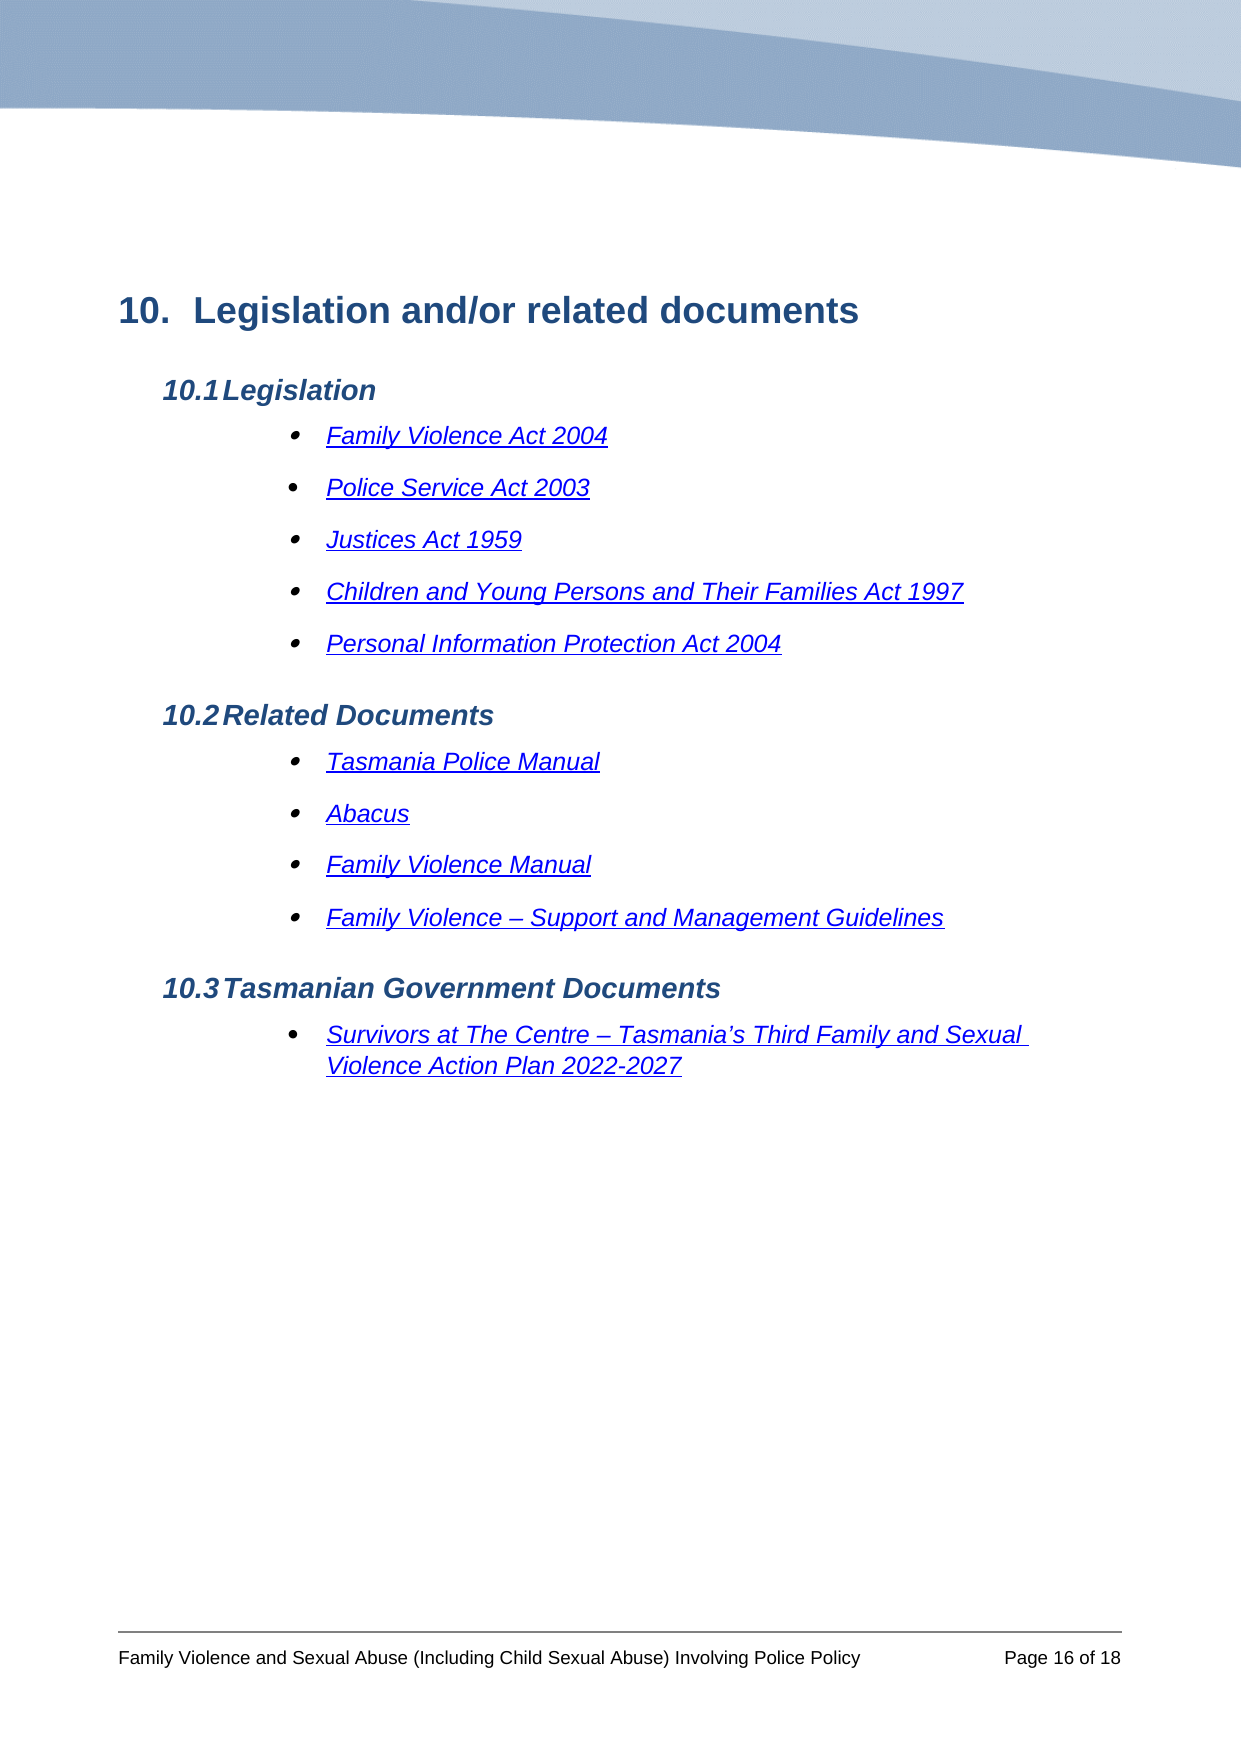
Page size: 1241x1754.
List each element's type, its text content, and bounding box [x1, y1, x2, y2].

list Personal Information Protection Act 2004 [288, 629, 1122, 658]
subtitle Tasmanian Government Documents [162, 971, 1122, 1005]
list Tasmania Police Manual [288, 747, 1122, 775]
subtitle Legislation [162, 373, 1122, 406]
list Children and Young Persons and Their Families Act 1997 [288, 577, 1122, 606]
list Survivors at The Centre – Tasmania’s Third Family and Sexual Violence Action Plan 2022-2027 [288, 1020, 1122, 1080]
list Police Service Act 2003 [288, 473, 1122, 502]
list Family Violence Act 2004 [288, 421, 1122, 450]
list Family Violence – Support and Management Guidelines [288, 902, 1122, 931]
list Justices Act 1959 [288, 525, 1122, 554]
list Family Violence Manual [288, 851, 1122, 879]
subtitle Legislation and/or related documents [118, 289, 1122, 332]
list Abacus [288, 798, 1122, 827]
subtitle Related Documents [162, 698, 1122, 731]
